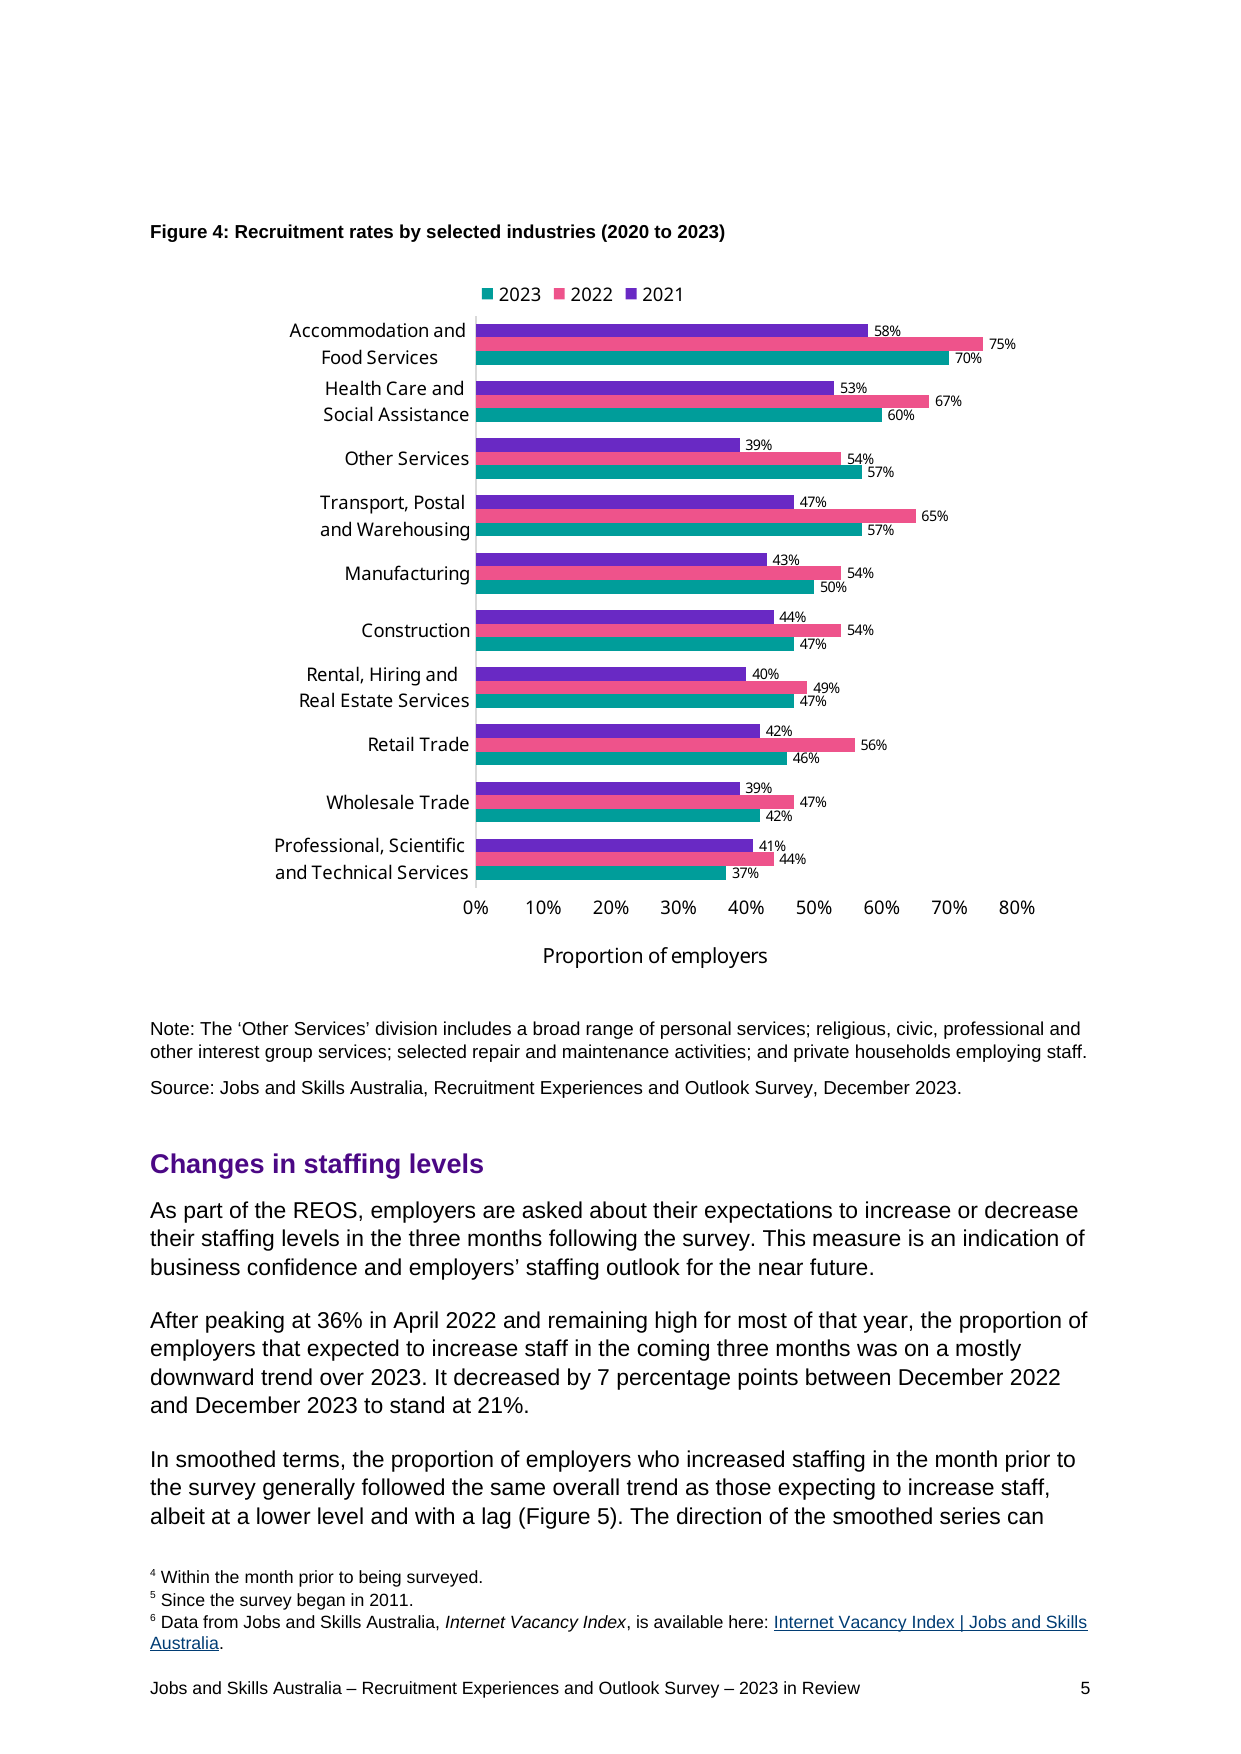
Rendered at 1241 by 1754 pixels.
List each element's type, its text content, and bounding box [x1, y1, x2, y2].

text Source: Jobs and Skills Australia, Recruitment Experiences and Outlook Survey, December 2023. [150, 1077, 1090, 1122]
text Note: The ‘Other Services’ division includes a broad range of personal services; religious, civic, professional and other interest group services; selected repair and maintenance activities; and private households employing staff. [150, 1018, 1090, 1063]
text Figure 4: Recruitment rates by selected industries (2020 to 2023) [150, 221, 1090, 243]
text As part of the REOS, employers are asked about their expectations to increase or decrease their staffing levels in the three months following the survey. This measure is an indication of business confidence and employers’ staffing outlook for the near future. [150, 1197, 1090, 1280]
text After peaking at 36% in April 2022 and remaining high for most of that year, the proportion of employers that expected to increase staff in the coming three months was on a mostly downward trend over 2023. It decreased by 7 percentage points between December 2022 and December 2023 to stand at 21%. [150, 1307, 1090, 1419]
subtitle Changes in staffing levels [150, 1148, 1090, 1179]
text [150, 1446, 1090, 1529]
